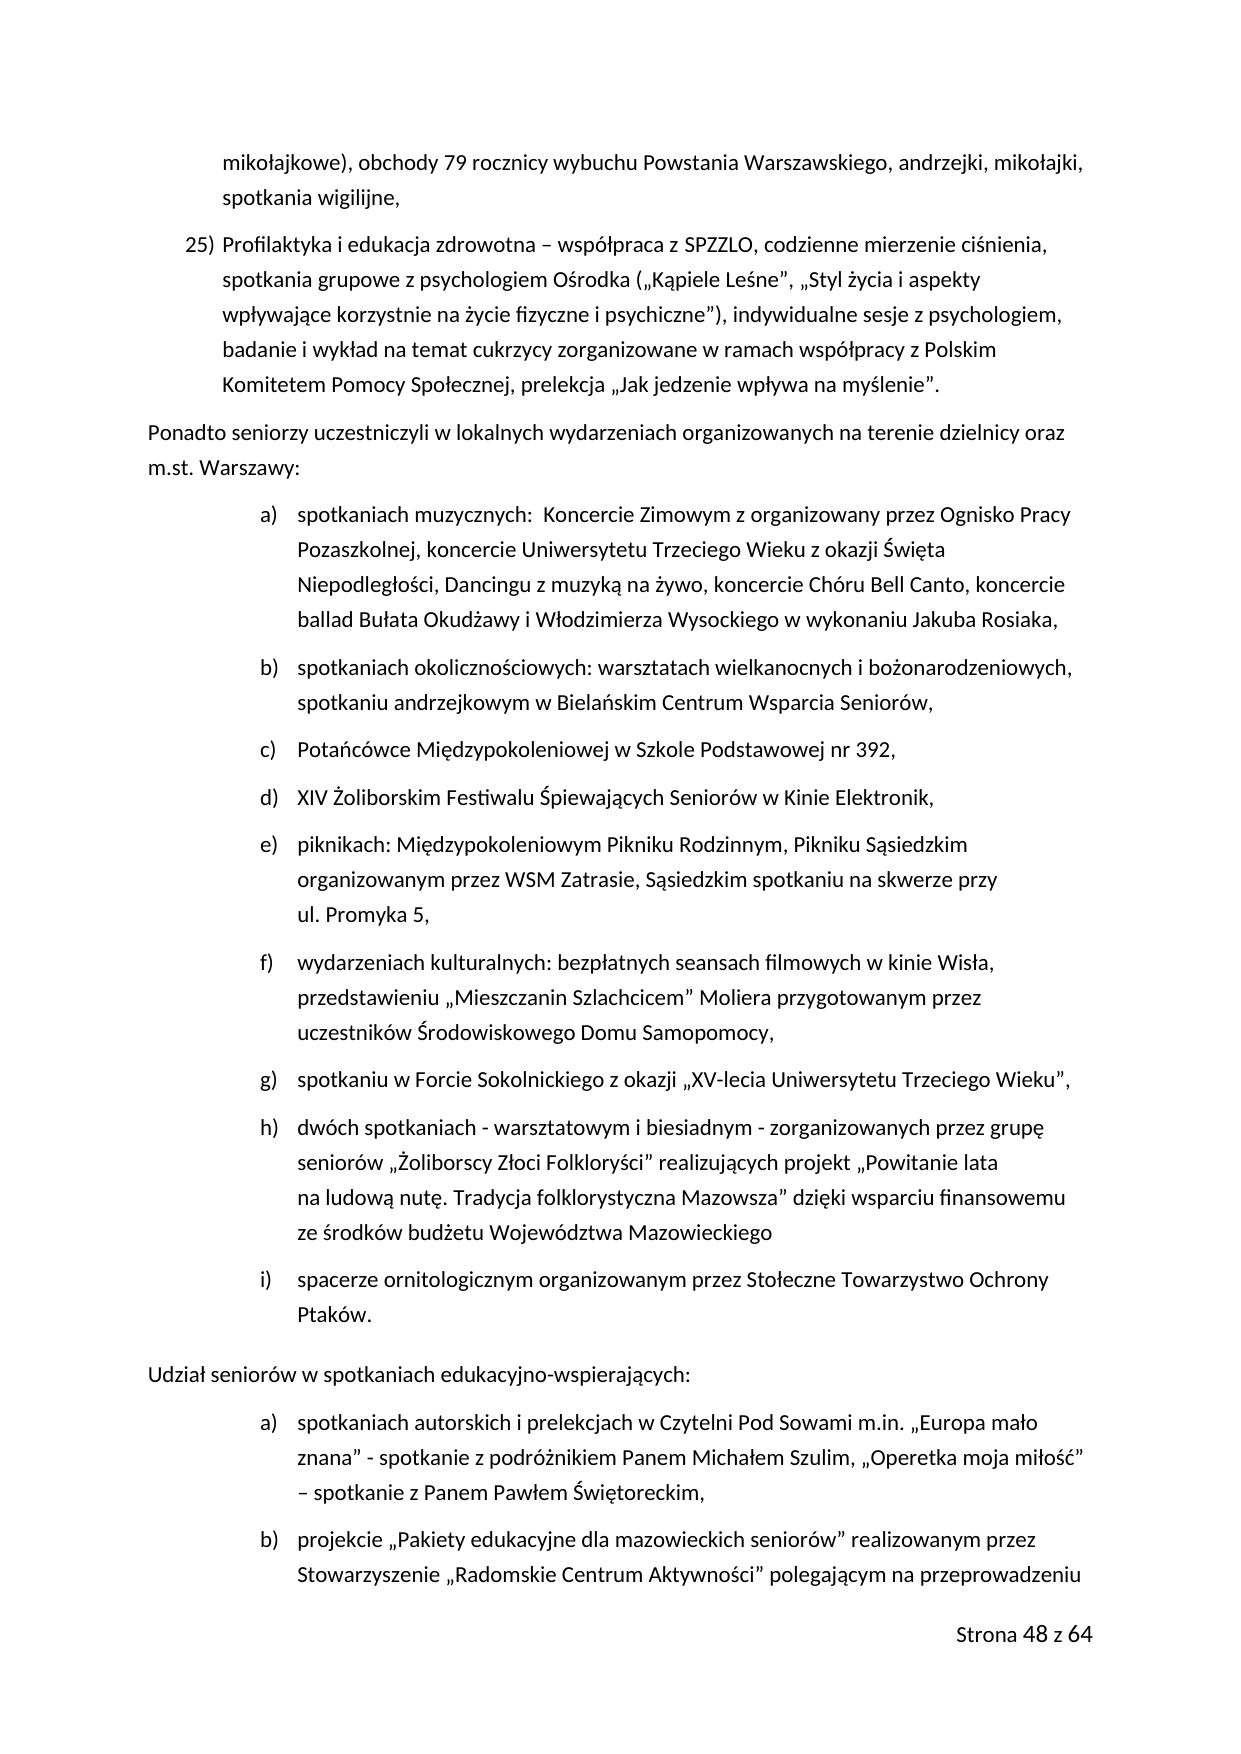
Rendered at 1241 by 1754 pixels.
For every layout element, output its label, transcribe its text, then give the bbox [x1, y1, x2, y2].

text Udział seniorów w spotkaniach edukacyjno-wspierających: [148, 1360, 1093, 1388]
list piknikach: Międzypokoleniowym Pikniku Rodzinnym, Pikniku Sąsiedzkim organizowanym przez WSM Zatrasie, Sąsiedzkim spotkaniu na skwerze przy ul. Promyka 5, [260, 830, 1093, 928]
list XIV Żoliborskim Festiwalu Śpiewających Seniorów w Kinie Elektronik, [260, 783, 1093, 811]
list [260, 1525, 1093, 1588]
list Potańcówce Międzypokoleniowej w Szkole Podstawowej nr 392, [260, 735, 1093, 763]
list dwóch spotkaniach - warsztatowym i biesiadnym - zorganizowanych przez grupę seniorów „Żoliborscy Złoci Folkloryści” realizujących projekt „Powitanie lata na ludową nutę. Tradycja folklorystyczna Mazowsza” dzięki wsparciu finansowemu ze środków budżetu Województwa Mazowieckiego [260, 1113, 1093, 1246]
list spacerze ornitologicznym organizowanym przez Stołeczne Towarzystwo Ochrony Ptaków. [260, 1265, 1093, 1328]
list spotkaniach autorskich i prelekcjach w Czytelni Pod Sowami m.in. „Europa mało znana” - spotkanie z podróżnikiem Panem Michałem Szulim, „Operetka moja miłość” – spotkanie z Panem Pawłem Świętoreckim, [260, 1408, 1093, 1506]
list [185, 148, 1093, 211]
list Profilaktyka i edukacja zdrowotna – współpraca z SPZZLO, codzienne mierzenie ciśnienia, spotkania grupowe z psychologiem Ośrodka („Kąpiele Leśne”, „Styl życia i aspekty wpływające korzystnie na życie fizyczne i psychiczne”), indywidualne sesje z psychologiem, badanie i wykład na temat cukrzycy zorganizowane w ramach współpracy z Polskim Komitetem Pomocy Społecznej, prelekcja „Jak jedzenie wpływa na myślenie”. [185, 230, 1093, 398]
list spotkaniach okolicznościowych: warsztatach wielkanocnych i bożonarodzeniowych, spotkaniu andrzejkowym w Bielańskim Centrum Wsparcia Seniorów, [260, 653, 1093, 716]
list spotkaniach muzycznych: Koncercie Zimowym z organizowany przez Ognisko Pracy Pozaszkolnej, koncercie Uniwersytetu Trzeciego Wieku z okazji Święta Niepodległości, Dancingu z muzyką na żywo, koncercie Chóru Bell Canto, koncercie ballad Bułata Okudżawy i Włodzimierza Wysockiego w wykonaniu Jakuba Rosiaka, [260, 500, 1093, 633]
list spotkaniu w Forcie Sokolnickiego z okazji „XV-lecia Uniwersytetu Trzeciego Wieku”, [260, 1065, 1093, 1093]
text Ponadto seniorzy uczestniczyli w lokalnych wydarzeniach organizowanych na terenie dzielnicy oraz m.st. Warszawy: [148, 418, 1093, 481]
list wydarzeniach kulturalnych: bezpłatnych seansach filmowych w kinie Wisła, przedstawieniu „Mieszczanin Szlachcicem” Moliera przygotowanym przez uczestników Środowiskowego Domu Samopomocy, [260, 948, 1093, 1046]
